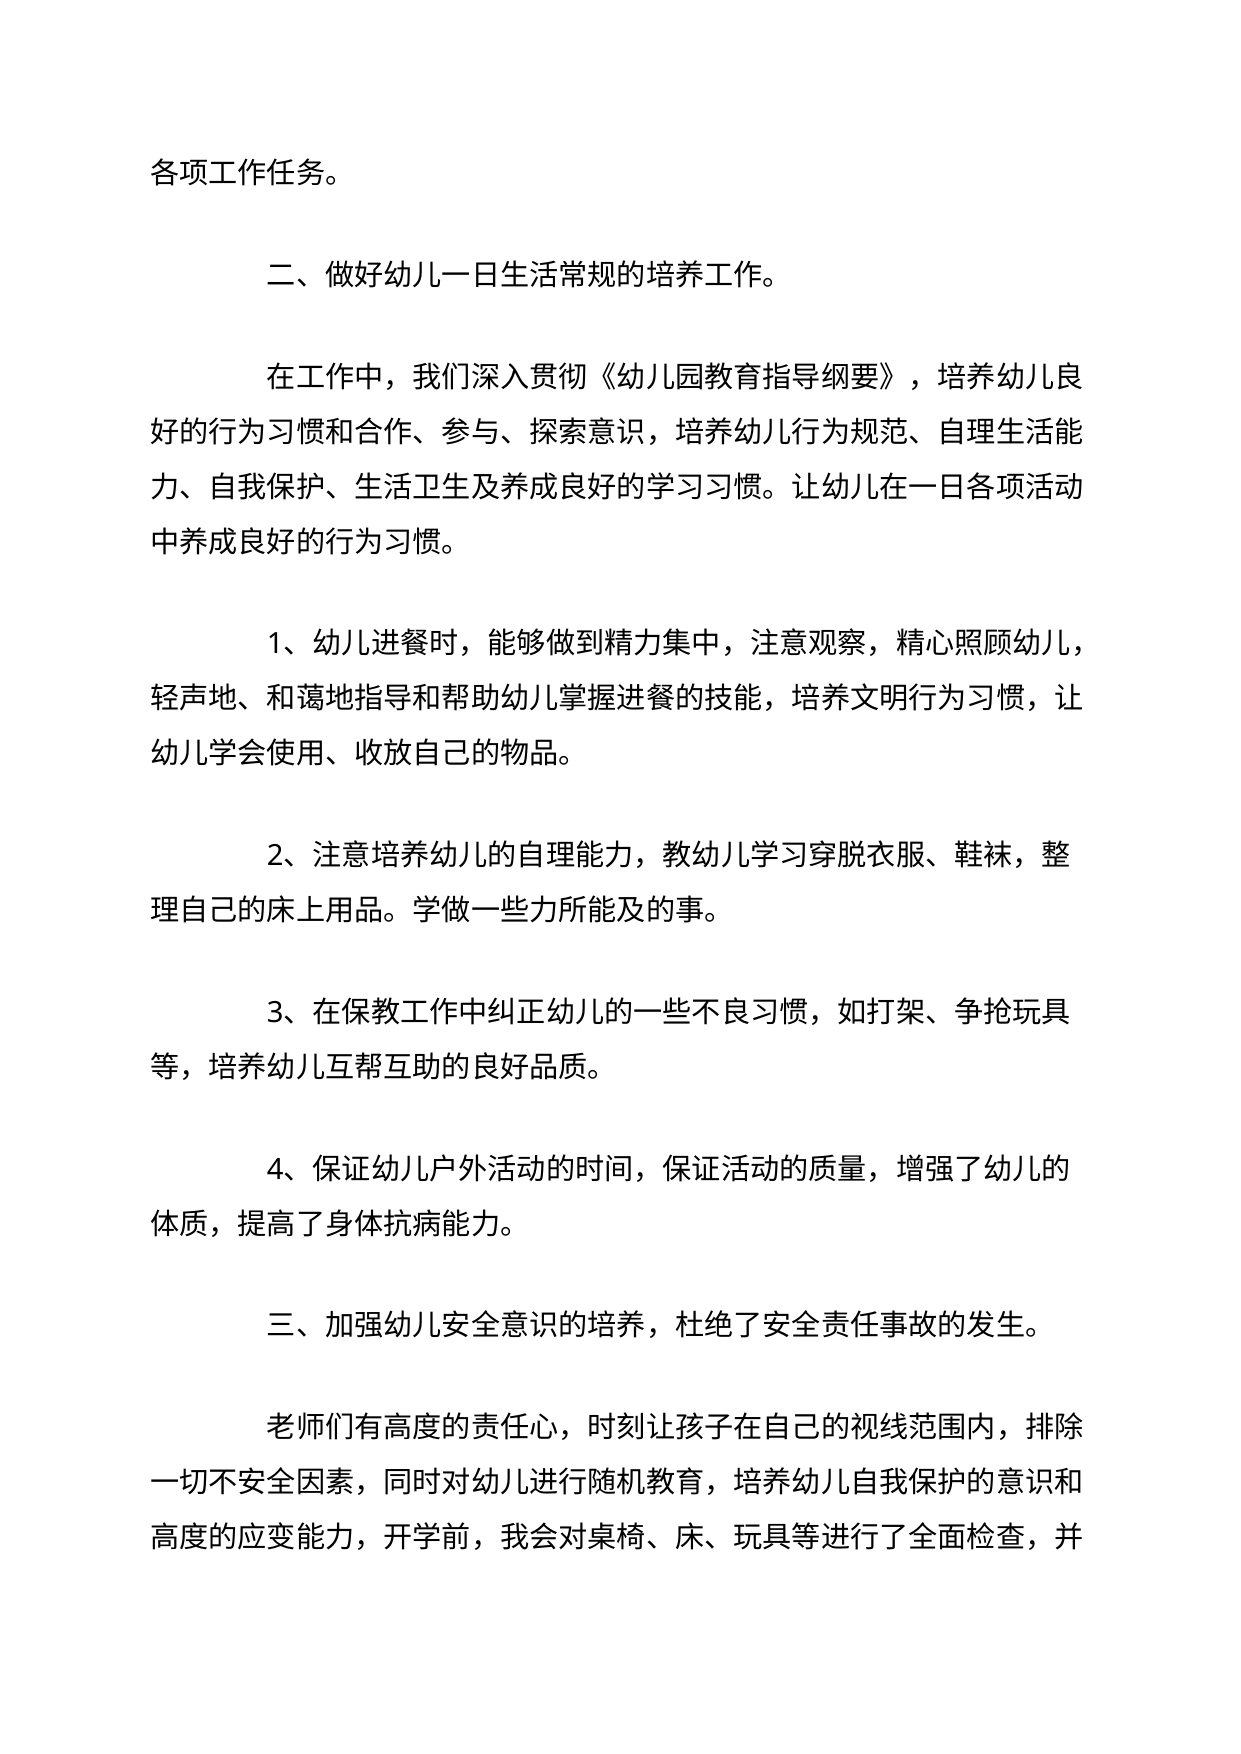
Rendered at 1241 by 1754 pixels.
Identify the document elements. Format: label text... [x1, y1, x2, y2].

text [150, 150, 1090, 192]
text 1、幼儿进餐时，能够做到精力集中，注意观察，精心照顾幼儿，轻声地、和蔼地指导和帮助幼儿掌握进餐的技能，培养文明行为习惯，让幼儿学会使用、收放自己的物品。 [150, 620, 1090, 772]
text 3、在保教工作中纠正幼儿的一些不良习惯，如打架、争抢玩具等，培养幼儿互帮互助的良好品质。 [150, 988, 1090, 1086]
text 2、注意培养幼儿的自理能力，教幼儿学习穿脱衣服、鞋袜，整理自己的床上用品。学做一些力所能及的事。 [150, 832, 1090, 929]
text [150, 1404, 1090, 1556]
text 4、保证幼儿户外活动的时间，保证活动的质量，增强了幼儿的体质，提高了身体抗病能力。 [150, 1145, 1090, 1242]
text 在工作中，我们深入贯彻《幼儿园教育指导纲要》，培养幼儿良好的行为习惯和合作、参与、探索意识，培养幼儿行为规范、自理生活能力、自我保护、生活卫生及养成良好的学习习惯。让幼儿在一日各项活动中养成良好的行为习惯。 [150, 353, 1090, 561]
text 三、加强幼儿安全意识的培养，杜绝了安全责任事故的发生。 [150, 1302, 1090, 1344]
text 二、做好幼儿一日生活常规的培养工作。 [150, 252, 1090, 294]
